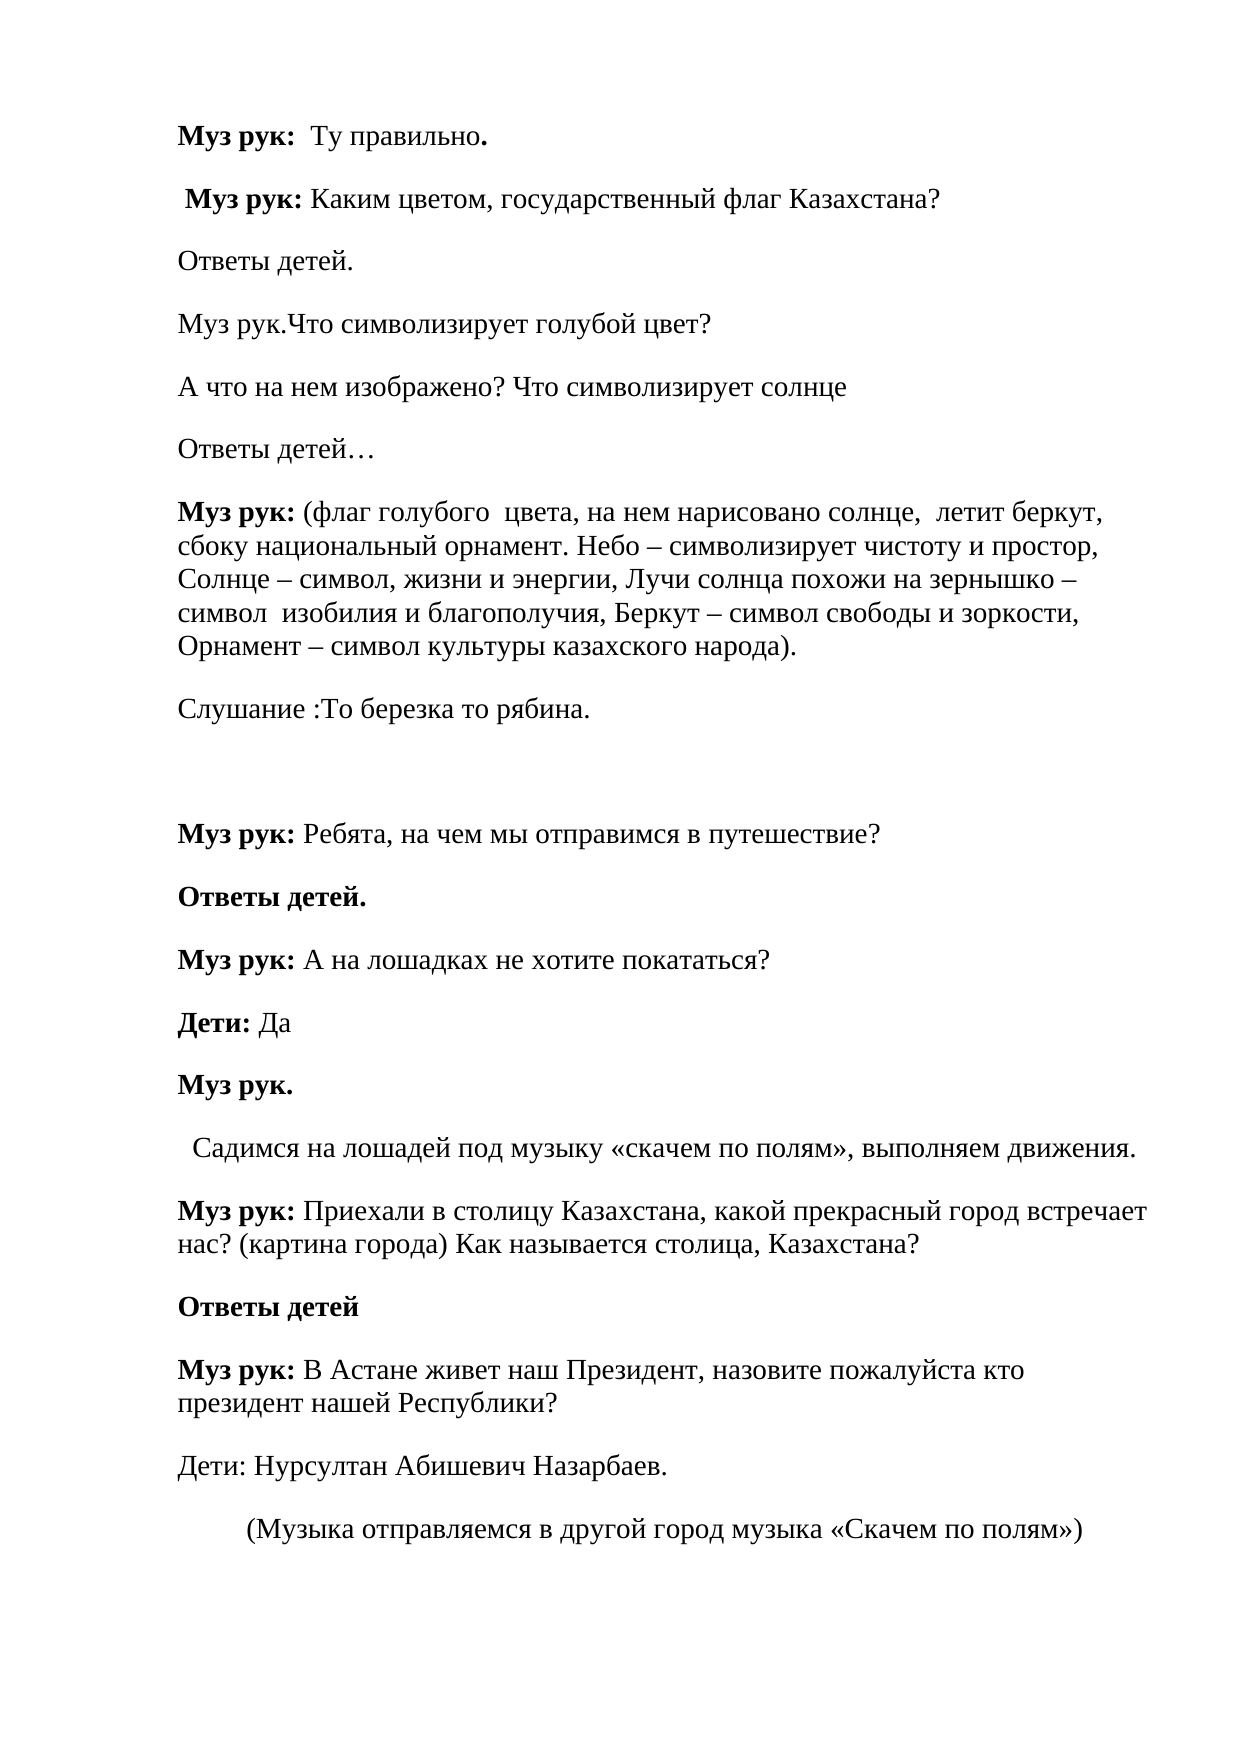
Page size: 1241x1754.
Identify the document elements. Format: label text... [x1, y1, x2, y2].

text Садимся на лошадей под музыку «скачем по полям», выполняем движения. [177, 1130, 1152, 1164]
text Ответы детей. [177, 879, 1152, 913]
text Муз рук. [177, 1067, 1152, 1101]
text Муз рук: Каким цветом, государственный флаг Казахстана? [177, 181, 1152, 214]
text (Музыка отправляемся в другой город музыка «Скачем по полям») [177, 1511, 1152, 1544]
text Ответы детей… [177, 432, 1152, 465]
text Муз рук.Что символизирует голубой цвет? [177, 306, 1152, 340]
text А что на нем изображено? Что символизирует солнце [177, 369, 1152, 402]
text Муз рук: В Астане живет наш Президент, назовите пожалуйста кто президент нашей Республики? [177, 1352, 1152, 1419]
text Дети: Да [177, 1005, 1152, 1038]
text Муз рук: Ту правильно. [177, 118, 1152, 152]
text Муз рук: (флаг голубого цвета, на нем нарисовано солнце, летит беркут, сбоку национальный орнамент. Небо – символизирует чистоту и простор, Солнце – символ, жизни и энергии, Лучи солнца похожи на зернышко – символ изобилия и благополучия, Беркут – символ свободы и зоркости, Орнамент – символ культуры казахского народа). [177, 494, 1152, 662]
text Муз рук: Приехали в столицу Казахстана, какой прекрасный город встречает нас? (картина города) Как называется столица, Казахстана? [177, 1193, 1152, 1260]
text Ответы детей [177, 1289, 1152, 1323]
text Муз рук: А на лошадках не хотите покататься? [177, 942, 1152, 976]
text Дети: Нурсултан Абишевич Назарбаев. [177, 1448, 1152, 1482]
text Ответы детей. [177, 243, 1152, 277]
text Муз рук: Ребята, на чем мы отправимся в путешествие? [177, 817, 1152, 850]
text Слушание :То березка то рябина. [177, 691, 1152, 725]
